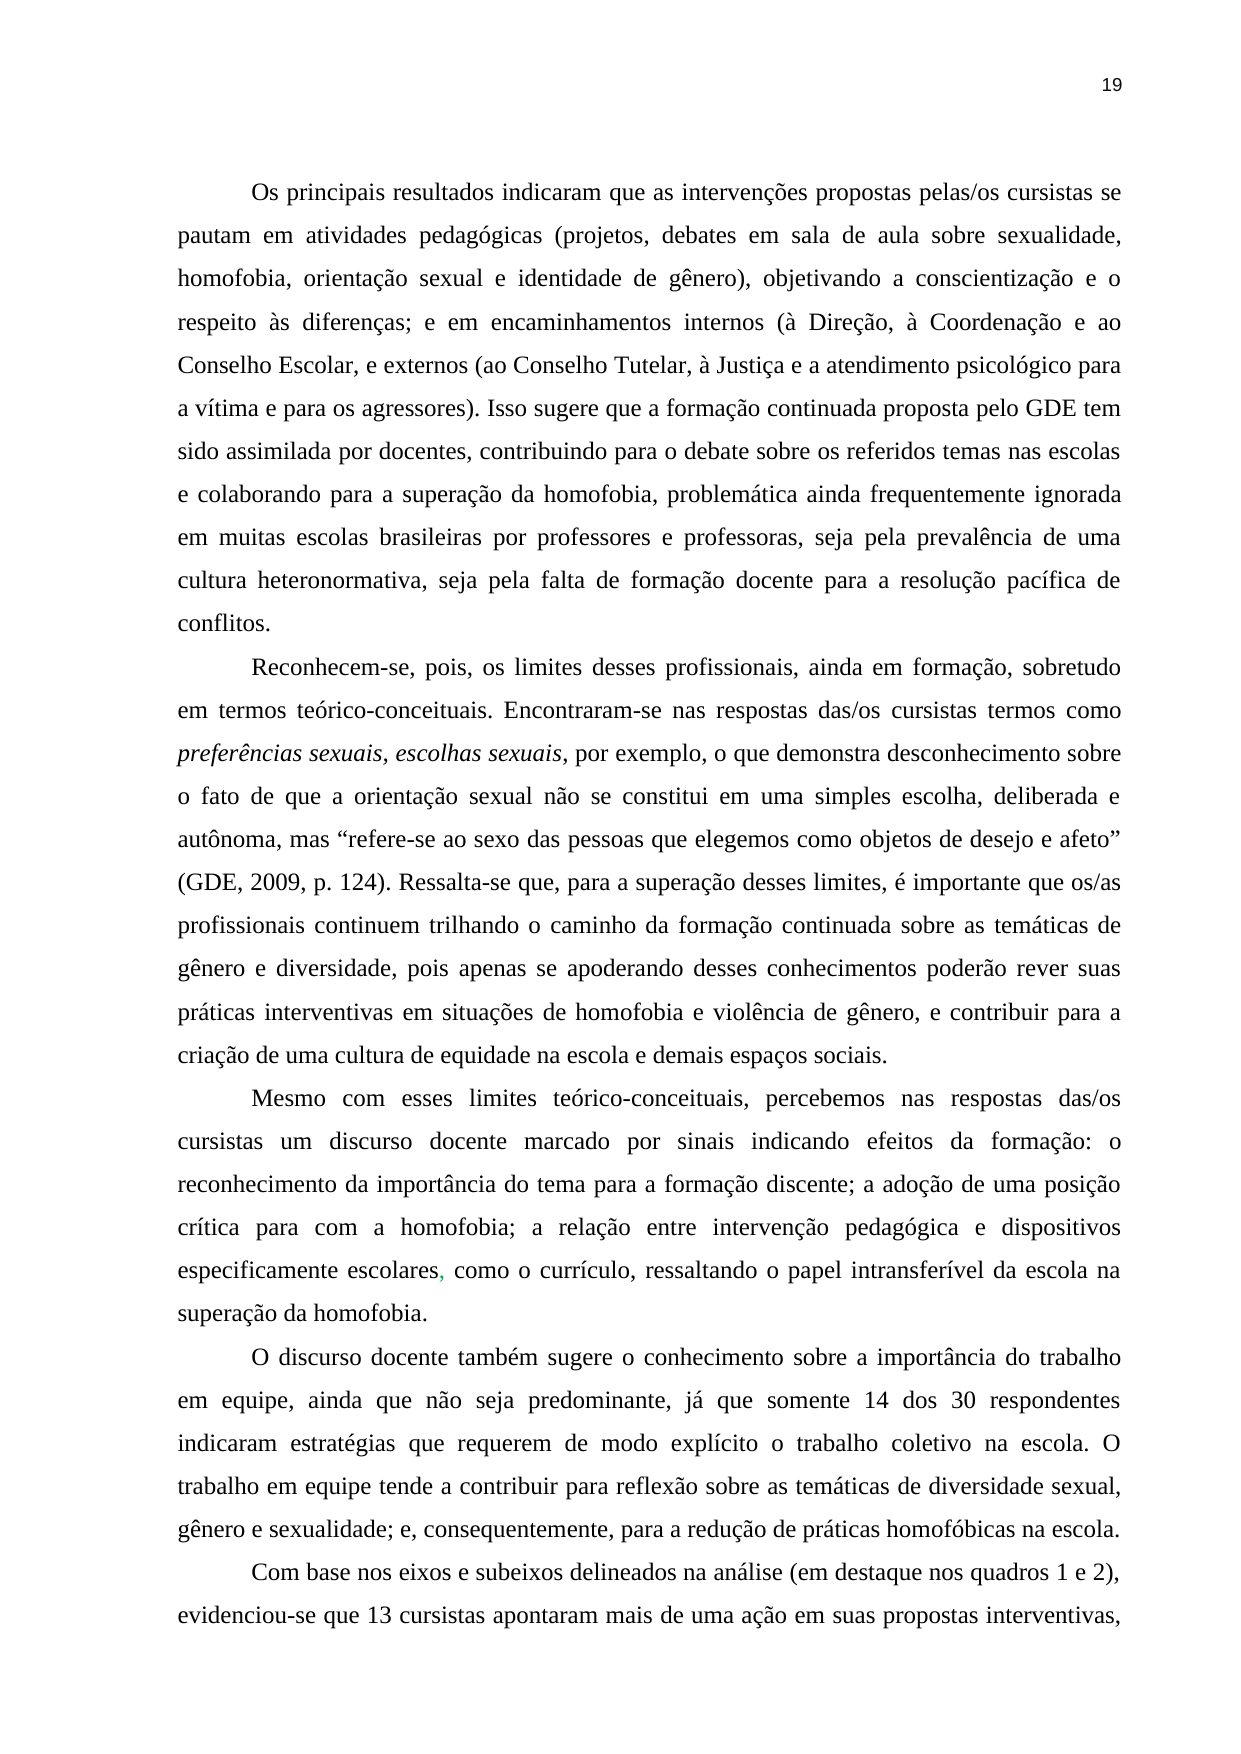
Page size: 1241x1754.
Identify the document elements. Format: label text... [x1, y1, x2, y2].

list Reconhecem-se, pois, os limites desses profissionais, ainda em formação, sobretudo em termos teórico-conceituais. Encontraram-se nas respostas das/os cursistas termos como preferências sexuais, escolhas sexuais, por exemplo, o que demonstra desconhecimento sobre o fato de que a orientação sexual não se constitui em uma simples escolha, deliberada e autônoma, mas “refere-se ao sexo das pessoas que elegemos como objetos de desejo e afeto” (GDE, 2009, p. 124). Ressalta-se que, para a superação desses limites, é importante que os/as profissionais continuem trilhando o caminho da formação continuada sobre as temáticas de gênero e diversidade, pois apenas se apoderando desses conhecimentos poderão rever suas práticas interventivas em situações de homofobia e violência de gênero, e contribuir para a criação de uma cultura de equidade na escola e demais espaços sociais. [177, 652, 1122, 1068]
list Mesmo com esses limites teórico-conceituais, percebemos nas respostas das/os cursistas um discurso docente marcado por sinais indicando efeitos da formação: o reconhecimento da importância do tema para a formação discente; a adoção de uma posição crítica para com a homofobia; a relação entre intervenção pedagógica e dispositivos especificamente escolares, como o currículo, ressaltando o papel intransferível da escola na superação da homofobia. [177, 1083, 1122, 1327]
list Os principais resultados indicaram que as intervenções propostas pelas/os cursistas se pautam em atividades pedagógicas (projetos, debates em sala de aula sobre sexualidade, homofobia, orientação sexual e identidade de gênero), objetivando a conscientização e o respeito às diferenças; e em encaminhamentos internos (à Direção, à Coordenação e ao Conselho Escolar, e externos (ao Conselho Tutelar, à Justiça e a atendimento psicológico para a vítima e para os agressores). Isso sugere que a formação continuada proposta pelo GDE tem sido assimilada por docentes, contribuindo para o debate sobre os referidos temas nas escolas e colaborando para a superação da homofobia, problemática ainda frequentemente ignorada em muitas escolas brasileiras por professores e professoras, seja pela prevalência de uma cultura heteronormativa, seja pela falta de formação docente para a resolução pacífica de conflitos. [177, 177, 1122, 637]
list O discurso docente também sugere o conhecimento sobre a importância do trabalho em equipe, ainda que não seja predominante, já que somente 14 dos 30 respondentes indicaram estratégias que requerem de modo explícito o trabalho coletivo na escola. O trabalho em equipe tende a contribuir para reflexão sobre as temáticas de diversidade sexual, gênero e sexualidade; e, consequentemente, para a redução de práticas homofóbicas na escola. [177, 1342, 1122, 1543]
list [177, 1557, 1122, 1629]
